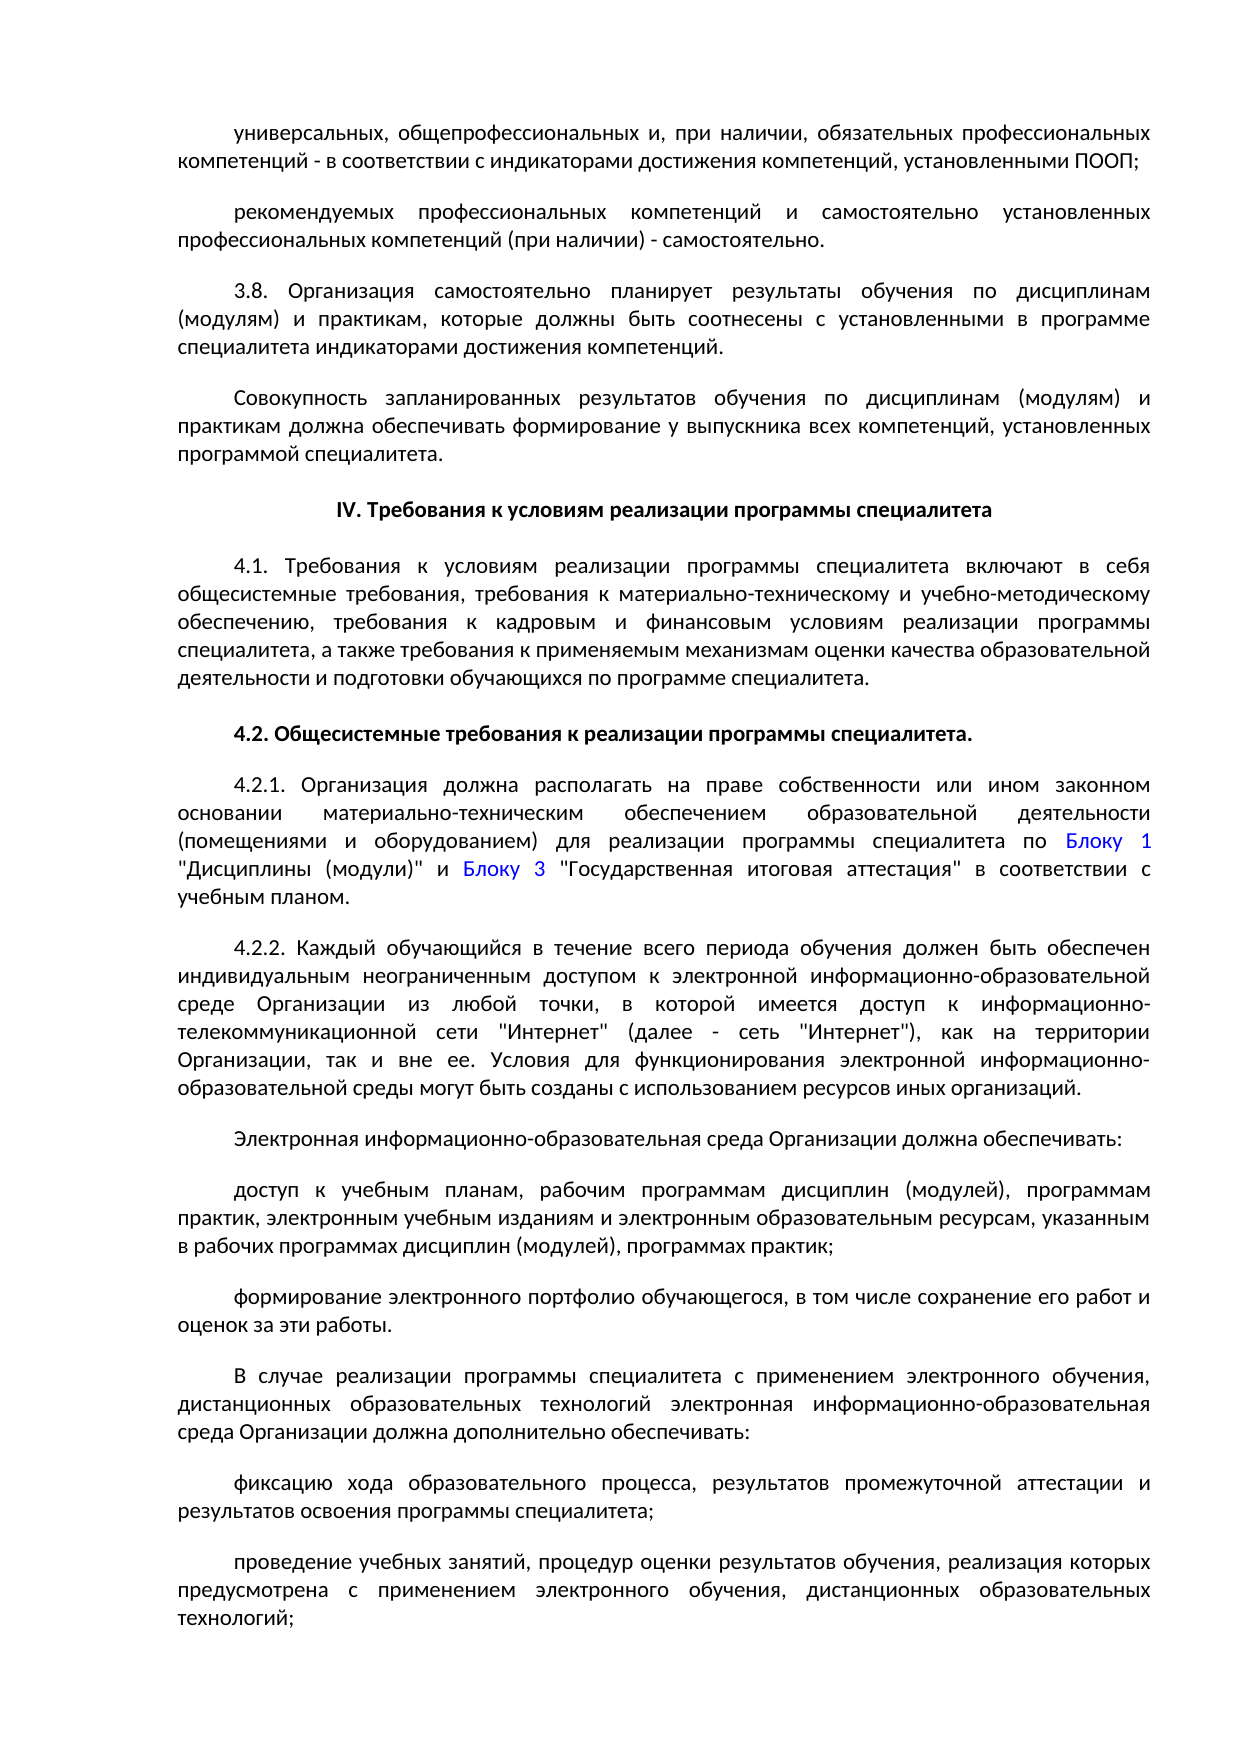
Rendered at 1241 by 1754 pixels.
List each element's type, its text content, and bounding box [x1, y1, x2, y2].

text 4.2.1. Организация должна располагать на праве собственности или ином законном основании материально-техническим обеспечением образовательной деятельности (помещениями и оборудованием) для реализации программы специалитета по Блоку 1 "Дисциплины (модули)" и Блоку 3 "Государственная итоговая аттестация" в соответствии с учебным планом. [177, 770, 1152, 910]
text проведение учебных занятий, процедур оценки результатов обучения, реализация которых предусмотрена с применением электронного обучения, дистанционных образовательных технологий; [177, 1547, 1152, 1631]
text 4.2.2. Каждый обучающийся в течение всего периода обучения должен быть обеспечен индивидуальным неограниченным доступом к электронной информационно-образовательной среде Организации из любой точки, в которой имеется доступ к информационно-телекоммуникационной сети "Интернет" (далее - сеть "Интернет"), как на территории Организации, так и вне ее. Условия для функционирования электронной информационно-образовательной среды могут быть созданы с использованием ресурсов иных организаций. [177, 933, 1152, 1101]
text рекомендуемых профессиональных компетенций и самостоятельно установленных профессиональных компетенций (при наличии) - самостоятельно. [177, 197, 1152, 253]
text В случае реализации программы специалитета с применением электронного обучения, дистанционных образовательных технологий электронная информационно-образовательная среда Организации должна дополнительно обеспечивать: [177, 1361, 1152, 1445]
text фиксацию хода образовательного процесса, результатов промежуточной аттестации и результатов освоения программы специалитета; [177, 1468, 1152, 1524]
text Электронная информационно-образовательная среда Организации должна обеспечивать: [177, 1124, 1152, 1152]
title IV. Требования к условиям реализации программы специалитета [177, 495, 1152, 523]
text доступ к учебным планам, рабочим программам дисциплин (модулей), программам практик, электронным учебным изданиям и электронным образовательным ресурсам, указанным в рабочих программах дисциплин (модулей), программах практик; [177, 1175, 1152, 1259]
text формирование электронного портфолио обучающегося, в том числе сохранение его работ и оценок за эти работы. [177, 1282, 1152, 1338]
text универсальных, общепрофессиональных и, при наличии, обязательных профессиональных компетенций - в соответствии с индикаторами достижения компетенций, установленными ПООП; [177, 118, 1152, 174]
text 3.8. Организация самостоятельно планирует результаты обучения по дисциплинам (модулям) и практикам, которые должны быть соотнесены с установленными в программе специалитета индикаторами достижения компетенций. [177, 276, 1152, 360]
title 4.2. Общесистемные требования к реализации программы специалитета. [177, 719, 1152, 747]
text Совокупность запланированных результатов обучения по дисциплинам (модулям) и практикам должна обеспечивать формирование у выпускника всех компетенций, установленных программой специалитета. [177, 383, 1152, 467]
text 4.1. Требования к условиям реализации программы специалитета включают в себя общесистемные требования, требования к материально-техническому и учебно-методическому обеспечению, требования к кадровым и финансовым условиям реализации программы специалитета, а также требования к применяемым механизмам оценки качества образовательной деятельности и подготовки обучающихся по программе специалитета. [177, 551, 1152, 691]
